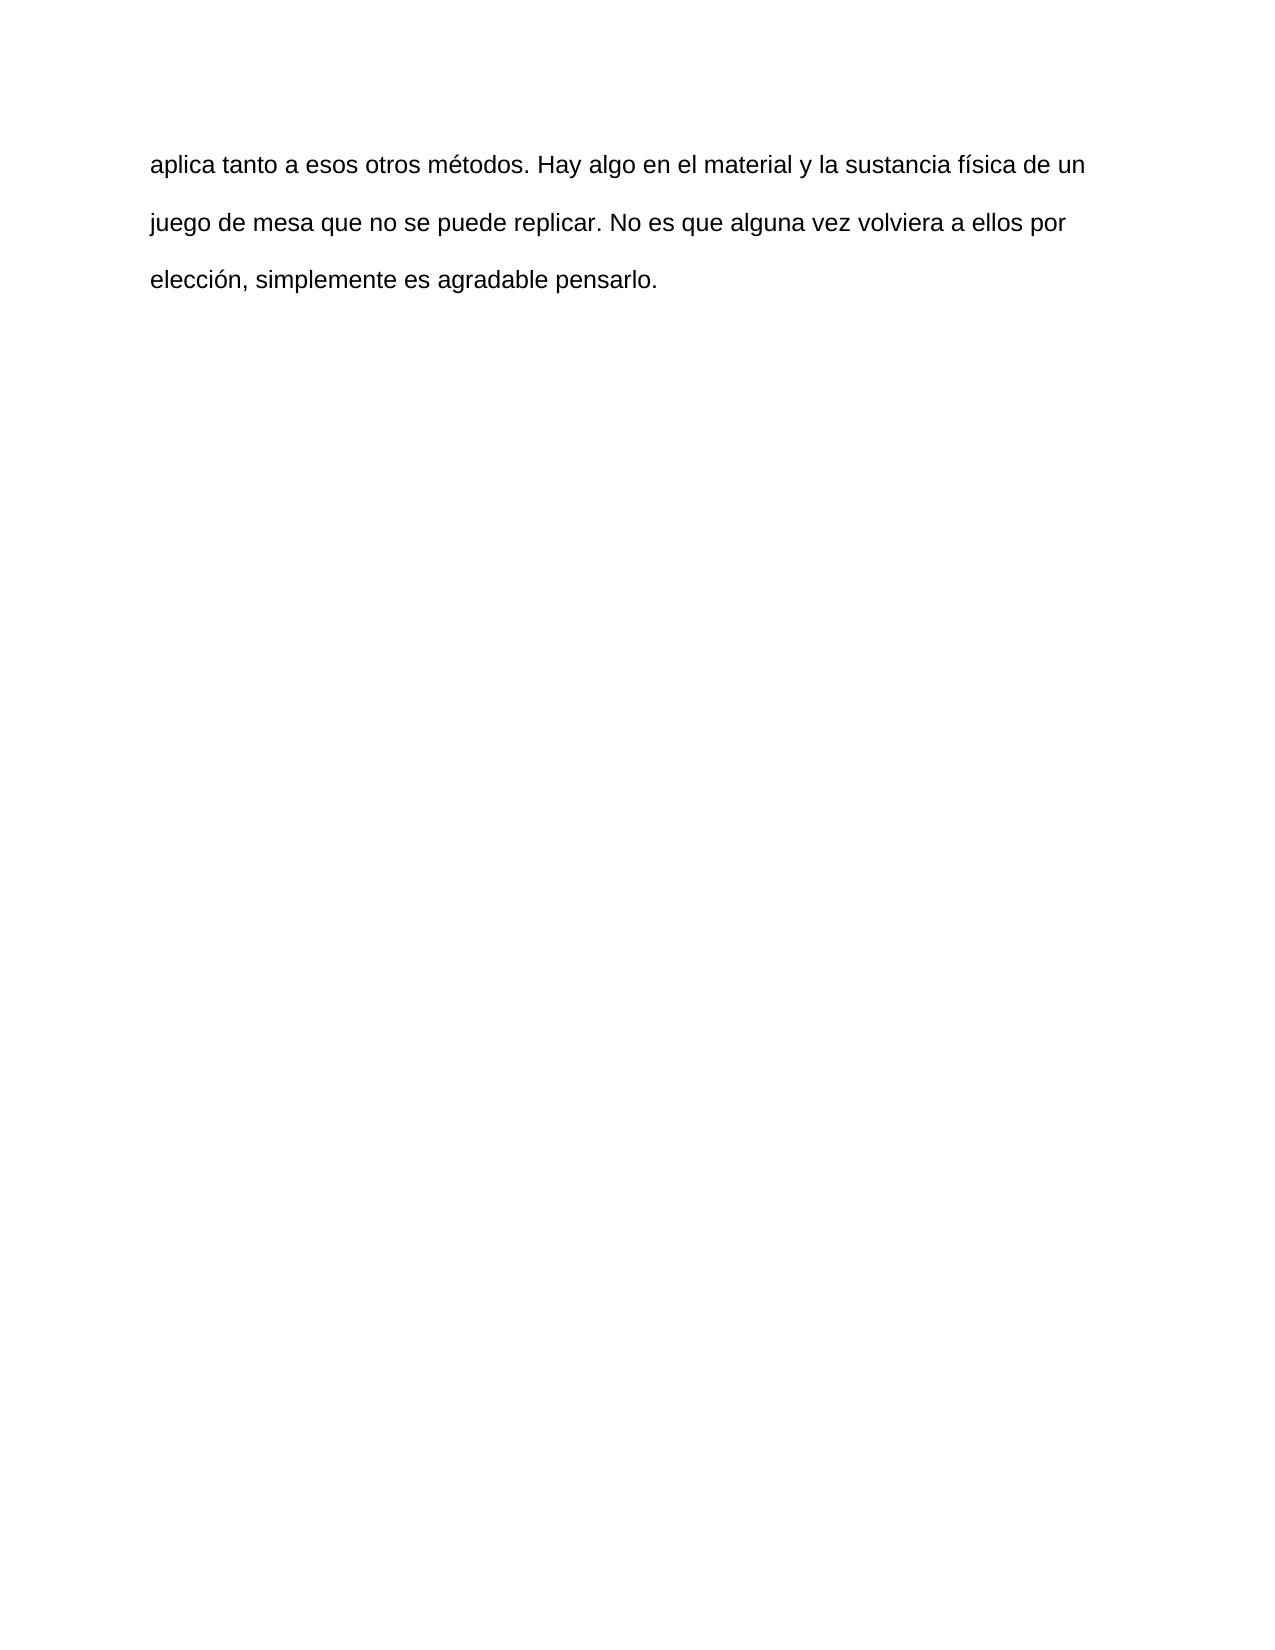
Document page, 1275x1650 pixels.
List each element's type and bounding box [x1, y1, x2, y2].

text [150, 150, 1125, 294]
